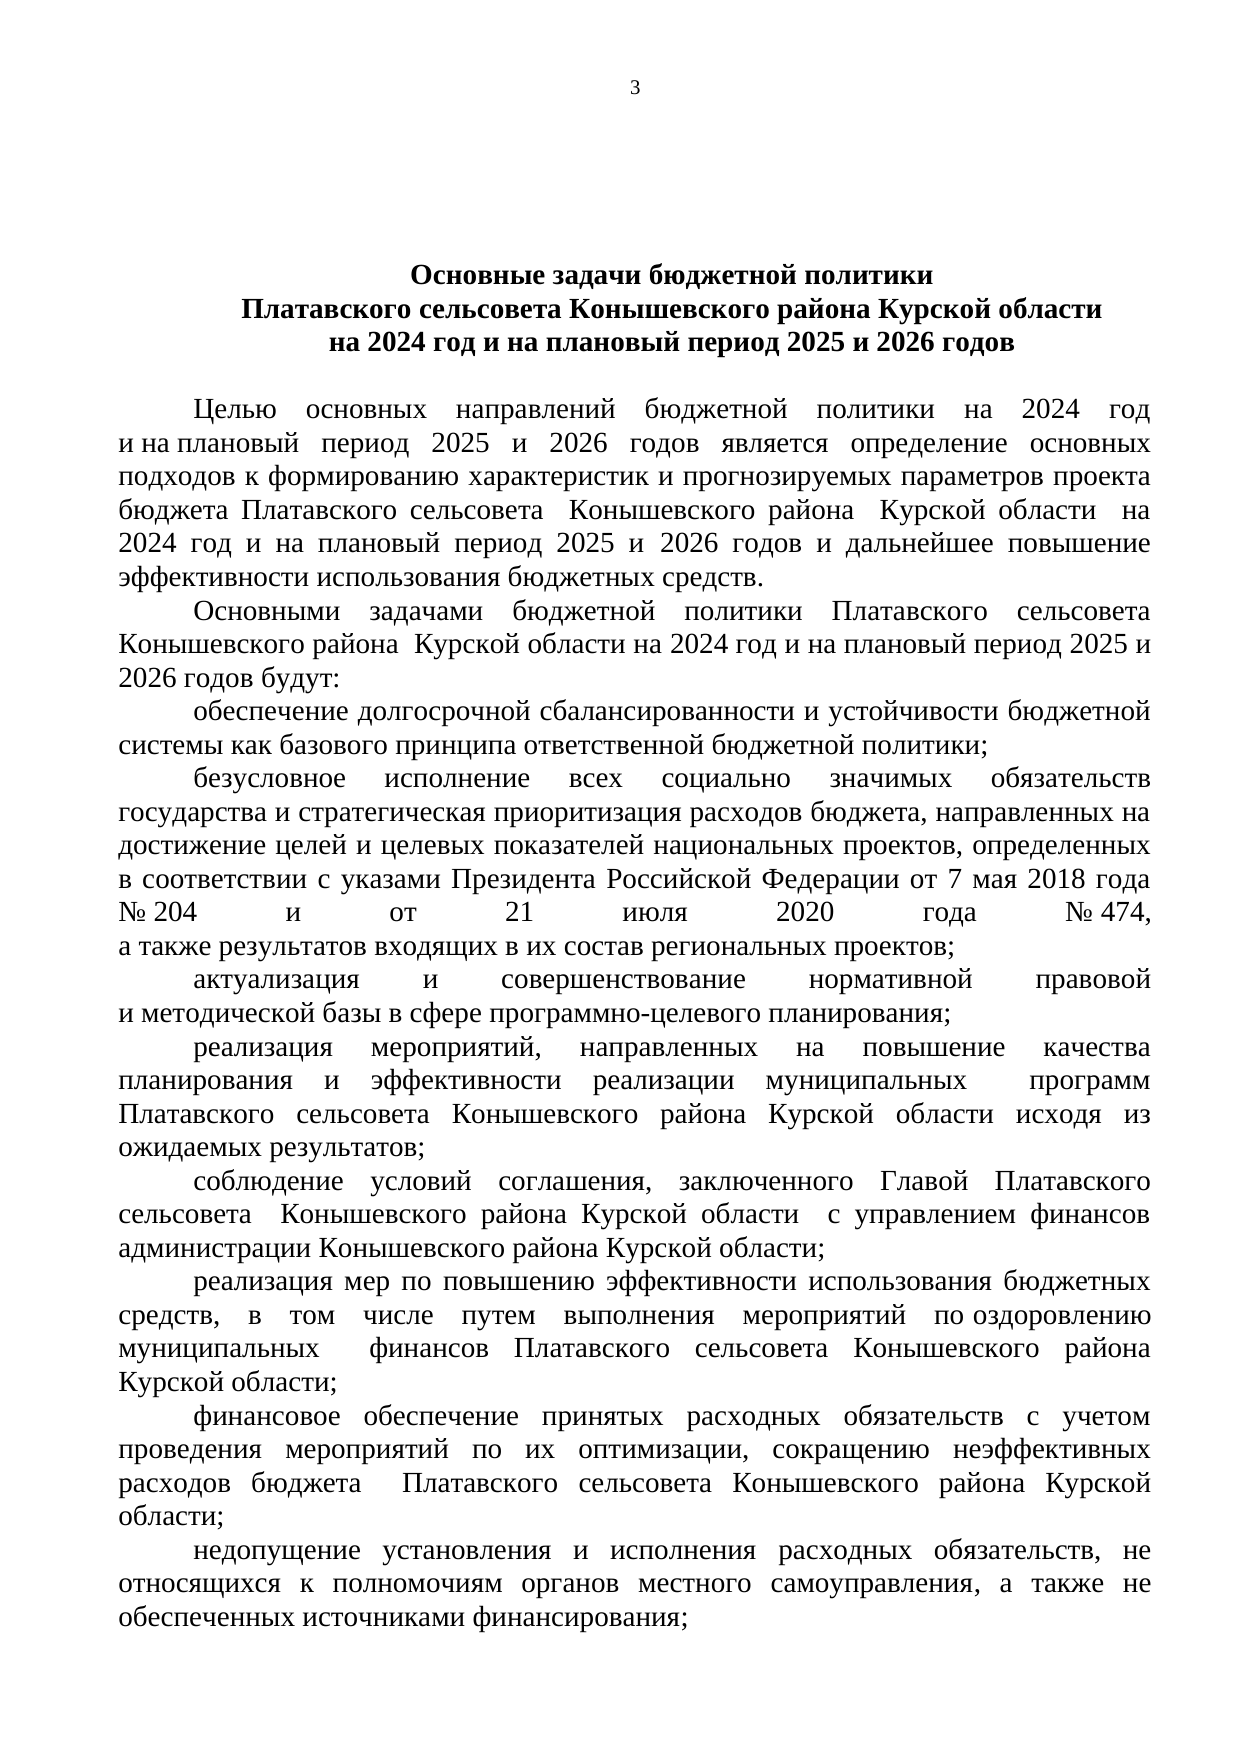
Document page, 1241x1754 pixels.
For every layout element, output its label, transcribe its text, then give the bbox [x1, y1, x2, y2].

text Основные задачи бюджетной политики [118, 257, 1152, 291]
text актуализация и совершенствование нормативной правовой и методической базы в сфере программно-целевого планирования; [118, 962, 1152, 1029]
text недопущение установления и исполнения расходных обязательств, не относящихся к полномочиям органов местного самоуправления, а также не обеспеченных источниками финансирования; [118, 1532, 1152, 1632]
text обеспечение долгосрочной сбалансированности и устойчивости бюджетной системы как базового принципа ответственной бюджетной политики; [118, 693, 1152, 760]
text соблюдение условий соглашения, заключенного Главой Платавского сельсовета Конышевского района Курской области с управлением финансов администрации Конышевского района Курской области; [118, 1163, 1152, 1263]
text финансовое обеспечение принятых расходных обязательств с учетом проведения мероприятий по их оптимизации, сокращению неэффективных расходов бюджета Платавского сельсовета Конышевского района Курской области; [118, 1398, 1152, 1532]
text Целью основных направлений бюджетной политики на 2024 год и на плановый период 2025 и 2026 годов является определение основных подходов к формированию характеристик и прогнозируемых параметров проекта бюджета Платавского сельсовета Конышевского района Курской области на 2024 год и на плановый период 2025 и 2026 годов и дальнейшее повышение эффективности использования бюджетных средств. [118, 391, 1152, 593]
text реализация мер по повышению эффективности использования бюджетных средств, в том числе путем выполнения мероприятий по оздоровлению муниципальных финансов Платавского сельсовета Конышевского района Курской области; [118, 1263, 1152, 1398]
text на 2024 год и на плановый период 2025 и 2026 годов [118, 324, 1152, 358]
text Платавского сельсовета Конышевского района Курской области [118, 291, 1152, 324]
text реализация мероприятий, направленных на повышение качества планирования и эффективности реализации муниципальных программ Платавского сельсовета Конышевского района Курской области исходя из ожидаемых результатов; [118, 1029, 1152, 1163]
text безусловное исполнение всех социально значимых обязательств государства и стратегическая приоритизация расходов бюджета, направленных на достижение целей и целевых показателей национальных проектов, определенных в соответствии с указами Президента Российской Федерации от 7 мая 2018 года № 204 и от 21 июля 2020 года № 474, а также результатов входящих в их состав региональных проектов; [118, 760, 1152, 962]
text Основными задачами бюджетной политики Платавского сельсовета Конышевского района Курской области на 2024 год и на плановый период 2025 и 2026 годов будут: [118, 593, 1152, 693]
